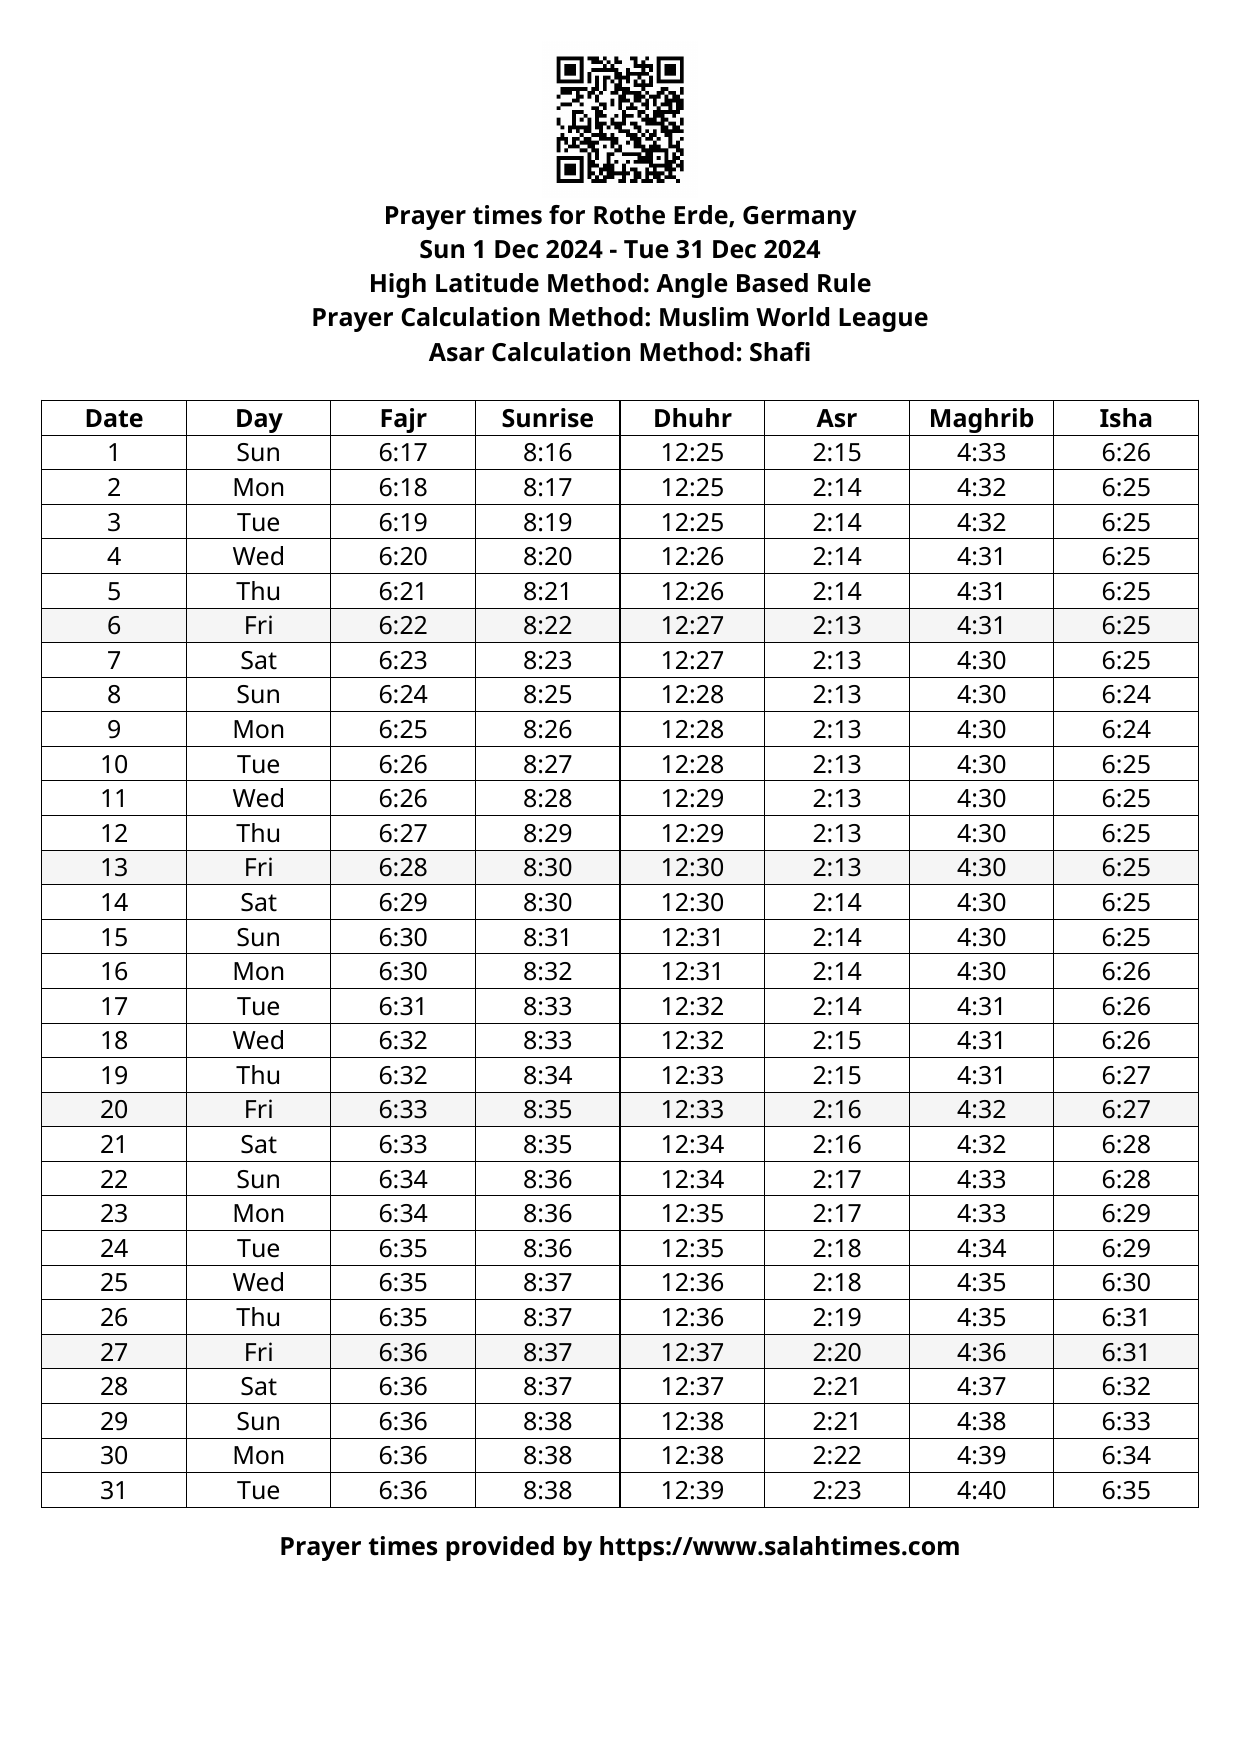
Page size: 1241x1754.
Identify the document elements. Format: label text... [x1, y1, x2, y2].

table_cell 6:25 [1054, 885, 1198, 919]
table_cell Sun [187, 920, 330, 953]
table_cell 8:38 [476, 1404, 619, 1437]
table_cell 4:32 [910, 505, 1053, 538]
table_cell 12:31 [621, 954, 764, 988]
table_cell 12:28 [621, 678, 764, 711]
table_cell 12:27 [621, 643, 764, 677]
table_cell 6 [42, 609, 186, 642]
table_cell Sat [187, 1127, 330, 1161]
text Prayer times for Rothe Erde, Germany [42, 198, 1198, 232]
table_cell 6:25 [1054, 539, 1198, 573]
table_cell 8:38 [476, 1473, 619, 1507]
text Sun 1 Dec 2024 - Tue 31 Dec 2024 [42, 232, 1198, 266]
table_cell 4:31 [910, 574, 1053, 607]
table_cell 2:15 [765, 1058, 909, 1092]
table_cell 8:27 [476, 747, 619, 780]
table_cell 6:30 [331, 954, 475, 988]
table_cell 8:28 [476, 781, 619, 815]
table_cell 4:33 [910, 1162, 1053, 1195]
table_cell 6:23 [331, 643, 475, 677]
table_cell 6:18 [331, 470, 475, 504]
picture [542, 41, 699, 198]
table_cell 12:30 [621, 851, 764, 884]
table_cell 12:37 [621, 1369, 764, 1403]
table_cell Thu [187, 574, 330, 607]
table_cell 4:30 [910, 643, 1053, 677]
table_cell 2:15 [765, 436, 909, 469]
text Prayer Calculation Method: Muslim World League [42, 300, 1198, 334]
table_cell 2:22 [765, 1439, 909, 1472]
table_cell 8:23 [476, 643, 619, 677]
table_cell 8:21 [476, 574, 619, 607]
table_cell 6:36 [331, 1473, 475, 1507]
table_cell 6:24 [1054, 678, 1198, 711]
table_cell 6:36 [331, 1335, 475, 1368]
table_cell 2:21 [765, 1404, 909, 1437]
table_cell 8:31 [476, 920, 619, 953]
table_cell 12:34 [621, 1127, 764, 1161]
table_cell 8:33 [476, 989, 619, 1022]
table_cell 8:26 [476, 712, 619, 746]
table_cell 8:34 [476, 1058, 619, 1092]
table_cell 4:35 [910, 1300, 1053, 1334]
text High Latitude Method: Angle Based Rule [42, 266, 1198, 300]
table_cell Mon [187, 470, 330, 504]
table_cell 12:35 [621, 1231, 764, 1264]
table_cell 24 [42, 1231, 186, 1264]
table_cell 6:32 [331, 1024, 475, 1057]
table_cell 2:14 [765, 920, 909, 953]
table_cell 8:37 [476, 1266, 619, 1299]
table_cell Sun [187, 436, 330, 469]
table_cell 6:33 [331, 1127, 475, 1161]
table_cell 6:25 [331, 712, 475, 746]
table_cell 2:19 [765, 1300, 909, 1334]
table_cell 6:26 [1054, 954, 1198, 988]
table_cell 8:25 [476, 678, 619, 711]
table_cell Tue [187, 747, 330, 780]
table_cell 6:33 [331, 1093, 475, 1126]
table_cell 4 [42, 539, 186, 573]
table_cell 8:33 [476, 1024, 619, 1057]
table_cell 4:30 [910, 851, 1053, 884]
table_cell 6:20 [331, 539, 475, 573]
table_header Fajr [331, 401, 475, 434]
table_cell Sun [187, 678, 330, 711]
table_cell 4:37 [910, 1369, 1053, 1403]
table_cell 4:30 [910, 920, 1053, 953]
table_cell 12:32 [621, 1024, 764, 1057]
table_cell 6:25 [1054, 920, 1198, 953]
table_cell 6:27 [331, 816, 475, 849]
table_cell 2:14 [765, 539, 909, 573]
table_cell 6:30 [1054, 1266, 1198, 1299]
table_cell 2:14 [765, 954, 909, 988]
table_cell 2:13 [765, 747, 909, 780]
table_cell 4:33 [910, 436, 1053, 469]
table_cell Thu [187, 1300, 330, 1334]
table_cell 12:28 [621, 712, 764, 746]
table_cell Sun [187, 1162, 330, 1195]
table_cell Mon [187, 1196, 330, 1230]
table_cell 6:24 [1054, 712, 1198, 746]
table_header Isha [1054, 401, 1198, 434]
table_cell 21 [42, 1127, 186, 1161]
table_cell 6:35 [1054, 1473, 1198, 1507]
table_cell 5 [42, 574, 186, 607]
table_cell 6:34 [1054, 1439, 1198, 1472]
table_cell 4:40 [910, 1473, 1053, 1507]
table_cell 2:17 [765, 1162, 909, 1195]
table_cell 10 [42, 747, 186, 780]
table_cell 4:30 [910, 954, 1053, 988]
table_cell 6:33 [1054, 1404, 1198, 1437]
table_cell 8:22 [476, 609, 619, 642]
table_cell Sat [187, 885, 330, 919]
table_cell 2:13 [765, 851, 909, 884]
table_cell 6:30 [331, 920, 475, 953]
table_cell 2:18 [765, 1266, 909, 1299]
table_cell 4:31 [910, 539, 1053, 573]
table_cell Thu [187, 816, 330, 849]
table_cell 6:31 [1054, 1335, 1198, 1368]
table_cell 4:36 [910, 1335, 1053, 1368]
table_cell 8:38 [476, 1439, 619, 1472]
table_cell 4:30 [910, 781, 1053, 815]
table_cell 4:32 [910, 1127, 1053, 1161]
table_cell 12:37 [621, 1335, 764, 1368]
table_cell 12:39 [621, 1473, 764, 1507]
table_cell 2:13 [765, 678, 909, 711]
table_cell 8:20 [476, 539, 619, 573]
table_cell 8:37 [476, 1335, 619, 1368]
table_cell 8:16 [476, 436, 619, 469]
table_cell 17 [42, 989, 186, 1022]
table_cell 26 [42, 1300, 186, 1334]
table_header Day [187, 401, 330, 434]
table_cell 2:14 [765, 574, 909, 607]
table_cell 6:19 [331, 505, 475, 538]
table_cell Fri [187, 1335, 330, 1368]
table_cell Wed [187, 539, 330, 573]
table_cell 4:33 [910, 1196, 1053, 1230]
table_cell 6:25 [1054, 574, 1198, 607]
table_cell 2:18 [765, 1231, 909, 1264]
table_cell 2:13 [765, 643, 909, 677]
table_cell 6:29 [1054, 1231, 1198, 1264]
table_cell 6:24 [331, 678, 475, 711]
table_cell 4:30 [910, 816, 1053, 849]
table_cell 12:33 [621, 1058, 764, 1092]
table_cell 2:23 [765, 1473, 909, 1507]
table_cell 12:25 [621, 436, 764, 469]
table_cell 12:33 [621, 1093, 764, 1126]
table_cell 4:31 [910, 609, 1053, 642]
table_cell 2:14 [765, 470, 909, 504]
table_cell Fri [187, 851, 330, 884]
table_cell 2:13 [765, 816, 909, 849]
table_cell 6:26 [331, 747, 475, 780]
table_cell 8:19 [476, 505, 619, 538]
table_cell 22 [42, 1162, 186, 1195]
table_cell 12:27 [621, 609, 764, 642]
table_cell 6:21 [331, 574, 475, 607]
table_cell 16 [42, 954, 186, 988]
table_header Dhuhr [621, 401, 764, 434]
table_cell Wed [187, 781, 330, 815]
table_cell 28 [42, 1369, 186, 1403]
table_cell Mon [187, 712, 330, 746]
table_cell 8:30 [476, 885, 619, 919]
table_cell 30 [42, 1439, 186, 1472]
table_header Sunrise [476, 401, 619, 434]
table_cell 19 [42, 1058, 186, 1092]
table_cell 12:25 [621, 505, 764, 538]
table_cell 12:34 [621, 1162, 764, 1195]
table_cell 4:31 [910, 1058, 1053, 1092]
table_cell 12:26 [621, 574, 764, 607]
table_cell 6:28 [331, 851, 475, 884]
table_cell 8 [42, 678, 186, 711]
table_cell 4:32 [910, 1093, 1053, 1126]
table_cell Mon [187, 1439, 330, 1472]
table_cell 6:31 [331, 989, 475, 1022]
table_cell 2:21 [765, 1369, 909, 1403]
table_cell 6:25 [1054, 609, 1198, 642]
table_cell 12 [42, 816, 186, 849]
table_cell 23 [42, 1196, 186, 1230]
table_cell 12:36 [621, 1300, 764, 1334]
table_cell 6:26 [331, 781, 475, 815]
table_cell 6:28 [1054, 1127, 1198, 1161]
table_cell 2:17 [765, 1196, 909, 1230]
table_cell 6:29 [331, 885, 475, 919]
table_cell 1 [42, 436, 186, 469]
table_header Date [42, 401, 186, 434]
table_cell 27 [42, 1335, 186, 1368]
table_cell 12:25 [621, 470, 764, 504]
table_cell 6:25 [1054, 505, 1198, 538]
table_cell 12:26 [621, 539, 764, 573]
table_cell 20 [42, 1093, 186, 1126]
table_cell Tue [187, 1473, 330, 1507]
table_cell 18 [42, 1024, 186, 1057]
table_cell 8:37 [476, 1369, 619, 1403]
table_cell 8:32 [476, 954, 619, 988]
table_cell 6:36 [331, 1369, 475, 1403]
table_cell 12:29 [621, 816, 764, 849]
table_cell 31 [42, 1473, 186, 1507]
table_cell 4:34 [910, 1231, 1053, 1264]
table_cell 6:17 [331, 436, 475, 469]
table_cell Tue [187, 505, 330, 538]
table_cell 8:35 [476, 1127, 619, 1161]
table_cell 6:25 [1054, 470, 1198, 504]
table_cell 12:29 [621, 781, 764, 815]
table_cell 4:31 [910, 1024, 1053, 1057]
table_cell 2:14 [765, 885, 909, 919]
table_cell 2:13 [765, 609, 909, 642]
table_cell 15 [42, 920, 186, 953]
table_cell 6:27 [1054, 1058, 1198, 1092]
table_cell Tue [187, 989, 330, 1022]
table_cell 4:32 [910, 470, 1053, 504]
table_cell Thu [187, 1058, 330, 1092]
table_cell Wed [187, 1266, 330, 1299]
table_cell 8:36 [476, 1162, 619, 1195]
table_cell 6:36 [331, 1404, 475, 1437]
table_cell 2 [42, 470, 186, 504]
table_cell 8:37 [476, 1300, 619, 1334]
table_cell 6:35 [331, 1300, 475, 1334]
table_cell 4:30 [910, 885, 1053, 919]
table_cell 2:13 [765, 781, 909, 815]
table_cell 8:29 [476, 816, 619, 849]
table_cell 4:30 [910, 678, 1053, 711]
table_cell 6:25 [1054, 747, 1198, 780]
table_cell 4:38 [910, 1404, 1053, 1437]
table_cell Wed [187, 1024, 330, 1057]
table_cell 4:31 [910, 989, 1053, 1022]
table_cell 29 [42, 1404, 186, 1437]
table_cell 12:35 [621, 1196, 764, 1230]
table_cell 25 [42, 1266, 186, 1299]
table_cell 2:15 [765, 1024, 909, 1057]
table_cell 4:35 [910, 1266, 1053, 1299]
table_cell 9 [42, 712, 186, 746]
table_cell 12:30 [621, 885, 764, 919]
table_cell 2:13 [765, 712, 909, 746]
table_cell Fri [187, 609, 330, 642]
table_cell 6:36 [331, 1439, 475, 1472]
table_cell 6:34 [331, 1162, 475, 1195]
table_cell 12:38 [621, 1404, 764, 1437]
table_cell 2:16 [765, 1127, 909, 1161]
text Prayer times provided by https://www.salahtimes.com [42, 1528, 1198, 1563]
table_cell 6:32 [1054, 1369, 1198, 1403]
table_cell 12:36 [621, 1266, 764, 1299]
table_cell 7 [42, 643, 186, 677]
table_cell 6:26 [1054, 1024, 1198, 1057]
table_cell 6:25 [1054, 643, 1198, 677]
table_cell 14 [42, 885, 186, 919]
table_cell 13 [42, 851, 186, 884]
table_header Asr [765, 401, 909, 434]
table_cell 8:17 [476, 470, 619, 504]
table_cell 6:35 [331, 1231, 475, 1264]
table_cell 6:28 [1054, 1162, 1198, 1195]
table_cell Sun [187, 1404, 330, 1437]
table_cell 6:26 [1054, 989, 1198, 1022]
table_cell 6:27 [1054, 1093, 1198, 1126]
table_cell 6:25 [1054, 781, 1198, 815]
table_cell 6:35 [331, 1266, 475, 1299]
table_cell 11 [42, 781, 186, 815]
table_cell 3 [42, 505, 186, 538]
table_cell 12:32 [621, 989, 764, 1022]
table_cell 4:30 [910, 747, 1053, 780]
table_cell 6:22 [331, 609, 475, 642]
table_cell 12:38 [621, 1439, 764, 1472]
table_cell 12:31 [621, 920, 764, 953]
table_cell Sat [187, 1369, 330, 1403]
table_cell 8:36 [476, 1196, 619, 1230]
table_cell 4:39 [910, 1439, 1053, 1472]
table_cell Sat [187, 643, 330, 677]
table_cell Fri [187, 1093, 330, 1126]
text Asar Calculation Method: Shafi [42, 334, 1198, 368]
table_cell 8:36 [476, 1231, 619, 1264]
table_cell 2:20 [765, 1335, 909, 1368]
table_cell 4:30 [910, 712, 1053, 746]
table_cell 2:14 [765, 505, 909, 538]
table_cell 6:31 [1054, 1300, 1198, 1334]
table_cell Tue [187, 1231, 330, 1264]
table_cell 2:14 [765, 989, 909, 1022]
table_cell 6:29 [1054, 1196, 1198, 1230]
table_cell 6:25 [1054, 816, 1198, 849]
table_cell 6:25 [1054, 851, 1198, 884]
table_cell 6:32 [331, 1058, 475, 1092]
table_header Maghrib [910, 401, 1053, 434]
table_cell 6:34 [331, 1196, 475, 1230]
table_cell 8:30 [476, 851, 619, 884]
table_cell 6:26 [1054, 436, 1198, 469]
table_cell 12:28 [621, 747, 764, 780]
table_cell Mon [187, 954, 330, 988]
table_cell 2:16 [765, 1093, 909, 1126]
table_cell 8:35 [476, 1093, 619, 1126]
